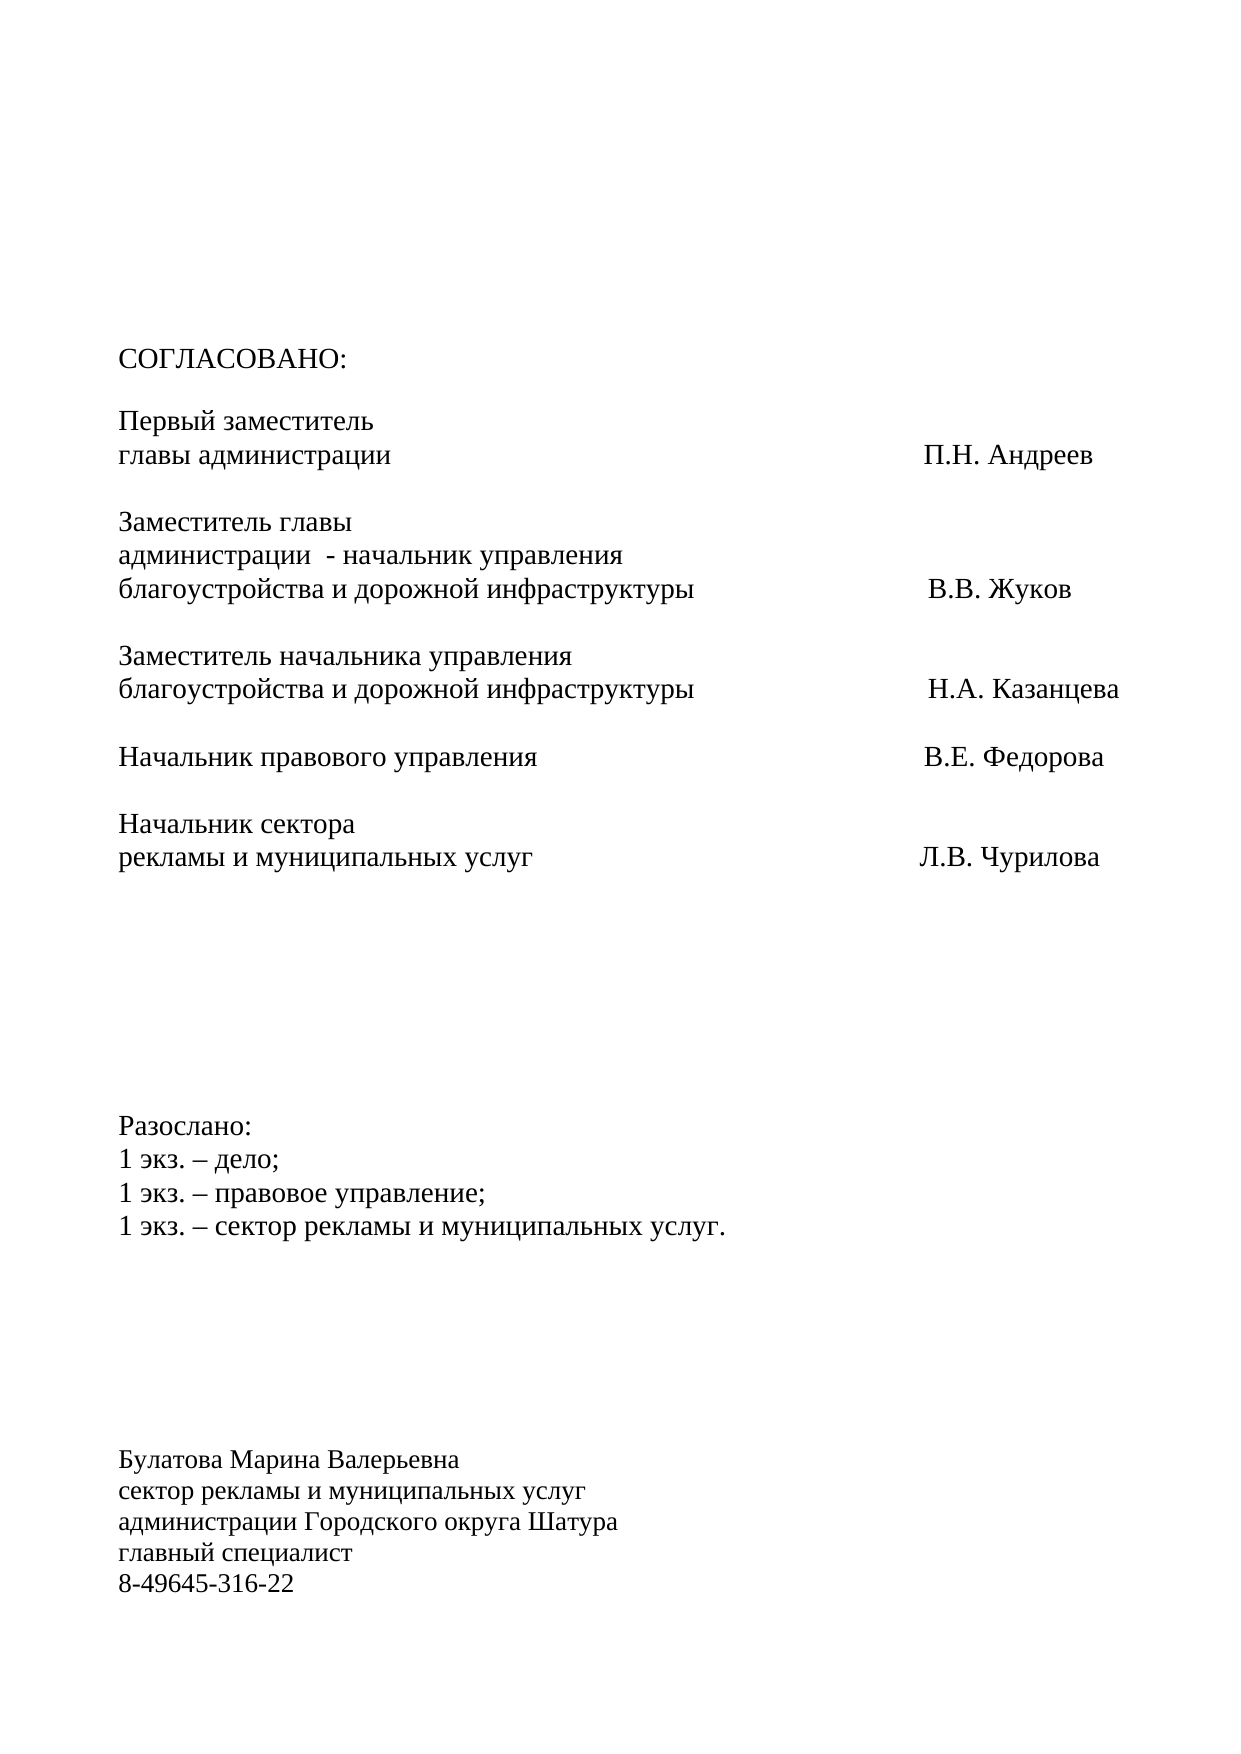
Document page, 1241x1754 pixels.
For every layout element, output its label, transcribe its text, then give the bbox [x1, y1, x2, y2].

text сектор рекламы и муниципальных услуг [118, 1474, 1152, 1505]
text главы администрации П.Н. Андреев [118, 437, 1152, 470]
text СОГЛАСОВАНО: [118, 341, 1152, 374]
text 1 экз. – сектор рекламы и муниципальных услуг. [118, 1208, 1152, 1242]
text благоустройства и дорожной инфраструктуры В.В. Жуков [118, 571, 1152, 604]
text рекламы и муниципальных услуг Л.В. Чурилова [118, 839, 1152, 873]
text Начальник сектора [118, 806, 1152, 839]
text 8-49645-316-22 [118, 1568, 1152, 1599]
text 1 экз. – дело; [118, 1141, 1152, 1175]
text администрации Городского округа Шатура [118, 1505, 1152, 1536]
text Первый заместитель [118, 403, 1152, 437]
text администрации - начальник управления [118, 537, 1152, 571]
text Начальник правового управления В.Е. Федорова [118, 739, 1152, 772]
text благоустройства и дорожной инфраструктуры Н.А. Казанцева [118, 672, 1152, 705]
text Заместитель начальника управления [118, 638, 1152, 672]
text 1 экз. – правовое управление; [118, 1175, 1152, 1208]
text главный специалист [118, 1536, 1152, 1568]
text Булатова Марина Валерьевна [118, 1443, 1152, 1474]
text Заместитель главы [118, 504, 1152, 537]
text Разослано: [118, 1108, 1152, 1141]
